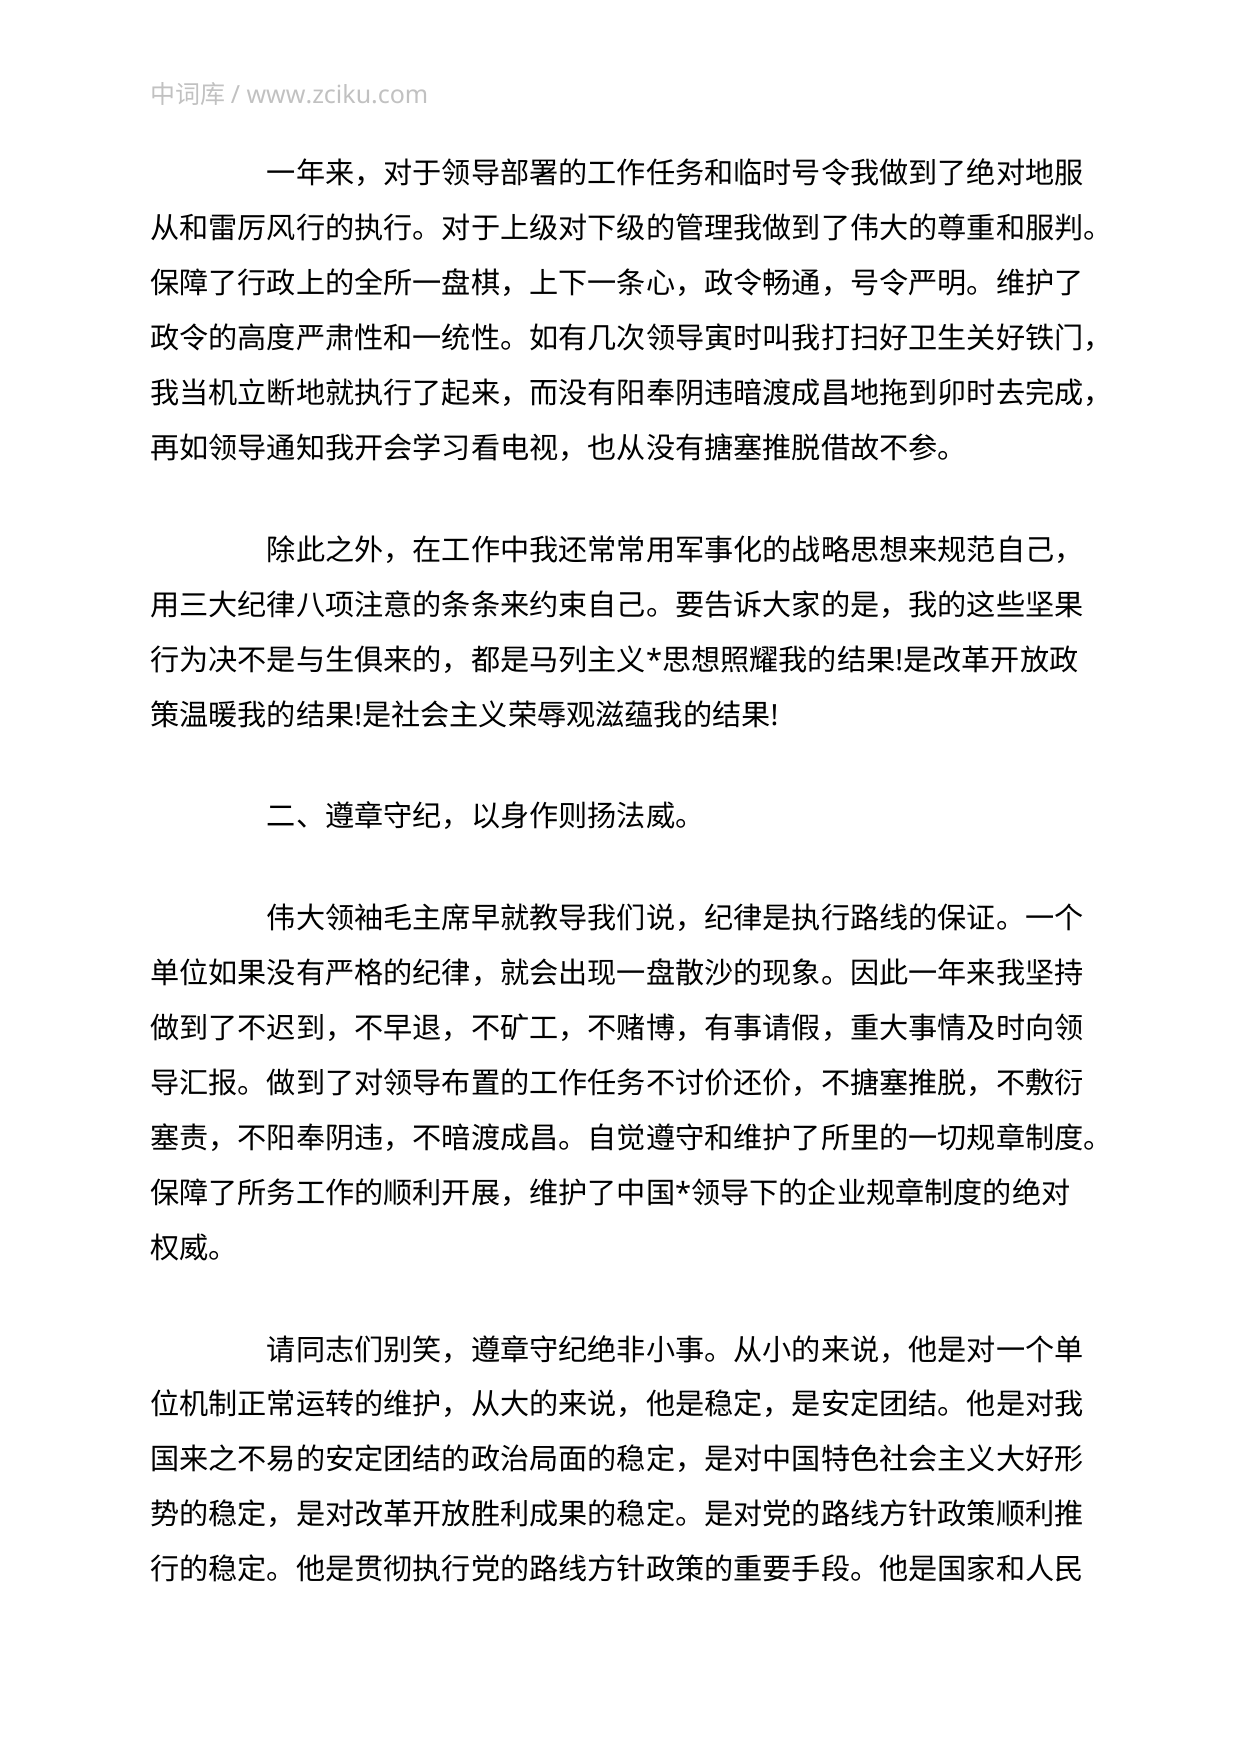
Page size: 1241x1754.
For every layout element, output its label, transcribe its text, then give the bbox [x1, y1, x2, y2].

text 一年来，对于领导部署的工作任务和临时号令我做到了绝对地服从和雷厉风行的执行。对于上级对下级的管理我做到了伟大的尊重和服判。保障了行政上的全所一盘棋，上下一条心，政令畅通，号令严明。维护了政令的高度严肃性和一统性。如有几次领导寅时叫我打扫好卫生关好铁门，我当机立断地就执行了起来，而没有阳奉阴违暗渡成昌地拖到卯时去完成，再如领导通知我开会学习看电视，也从没有搪塞推脱借故不参。 [150, 150, 1090, 467]
text 二、遵章守纪，以身作则扬法威。 [150, 793, 1090, 835]
text 伟大领袖毛主席早就教导我们说，纪律是执行路线的保证。一个单位如果没有严格的纪律，就会出现一盘散沙的现象。因此一年来我坚持做到了不迟到，不早退，不矿工，不赌博，有事请假，重大事情及时向领导汇报。做到了对领导布置的工作任务不讨价还价，不搪塞推脱，不敷衍塞责，不阳奉阴违，不暗渡成昌。自觉遵守和维护了所里的一切规章制度。保障了所务工作的顺利开展，维护了中国*领导下的企业规章制度的绝对权威。 [150, 895, 1090, 1267]
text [150, 1326, 1090, 1588]
text 除此之外，在工作中我还常常用军事化的战略思想来规范自己，用三大纪律八项注意的条条来约束自己。要告诉大家的是，我的这些坚果行为决不是与生俱来的，都是马列主义*思想照耀我的结果!是改革开放政策温暖我的结果!是社会主义荣辱观滋蕴我的结果! [150, 526, 1090, 733]
